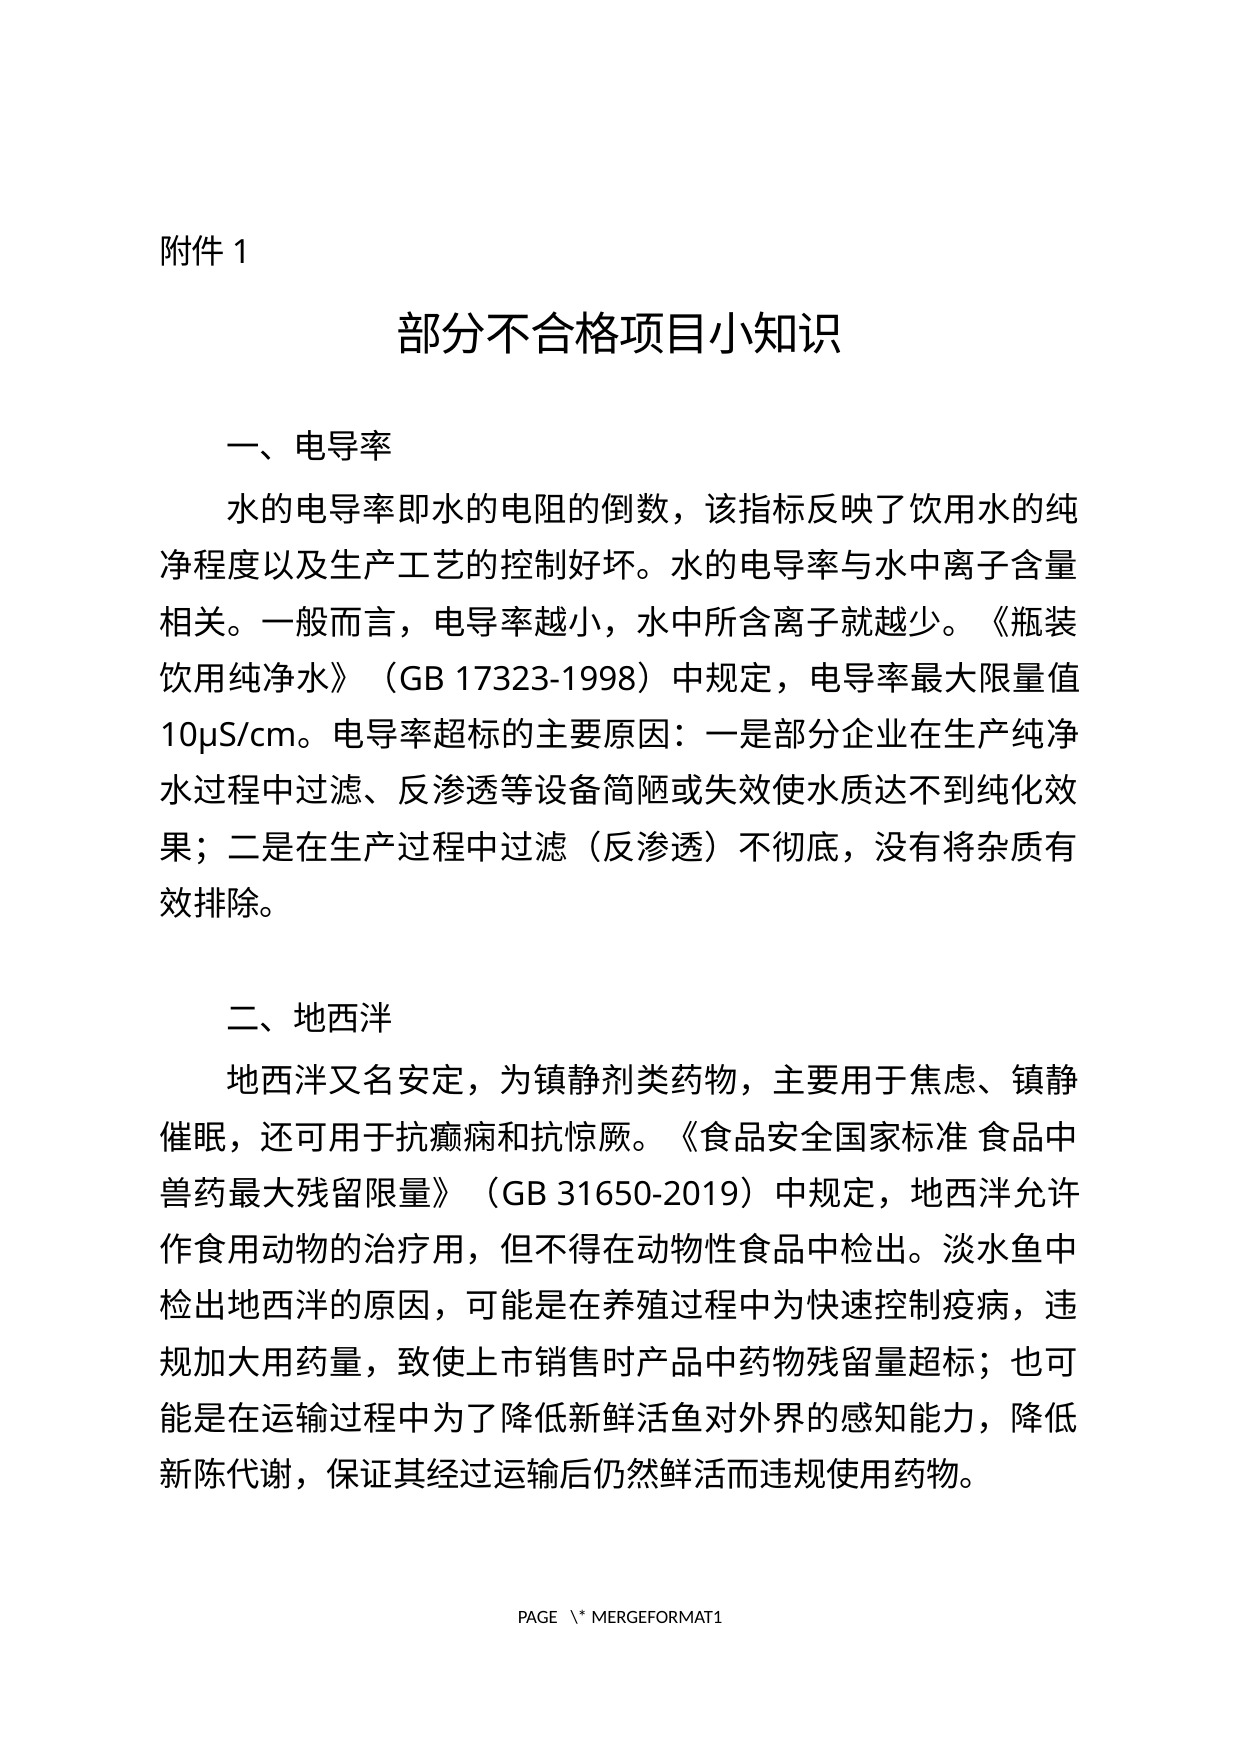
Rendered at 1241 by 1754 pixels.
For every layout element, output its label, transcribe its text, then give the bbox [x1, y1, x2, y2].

list 地西泮又名安定，为镇静剂类药物，主要用于焦虑、镇静催眠，还可用于抗癫痫和抗惊厥。《食品安全国家标准 食品中兽药最大残留限量》（GB 31650-2019）中规定，地西泮允许作食用动物的治疗用，但不得在动物性食品中检出。淡水鱼中检出地西泮的原因，可能是在养殖过程中为快速控制疫病，违规加大用药量，致使上市销售时产品中药物残留量超标；也可能是在运输过程中为了降低新鲜活鱼对外界的感知能力，降低新陈代谢，保证其经过运输后仍然鲜活而违规使用药物。 [159, 1048, 1081, 1498]
text 部分不合格项目小知识 [159, 282, 1081, 379]
list 地西泮 [159, 983, 1081, 1048]
list 水的电导率即水的电阻的倒数，该指标反映了饮用水的纯净程度以及生产工艺的控制好坏。水的电导率与水中离子含量相关。一般而言，电导率越小，水中所含离子就越少。《瓶装饮用纯净水》（GB 17323-1998）中规定，电导率最大限量值10μS/cm。电导率超标的主要原因：一是部分企业在生产纯净水过程中过滤、反渗透等设备简陋或失效使水质达不到纯化效果；二是在生产过程中过滤（反渗透）不彻底，没有将杂质有效排除。 [159, 477, 1081, 927]
text 附件1 [159, 217, 1081, 282]
list 电导率 [159, 412, 1081, 477]
